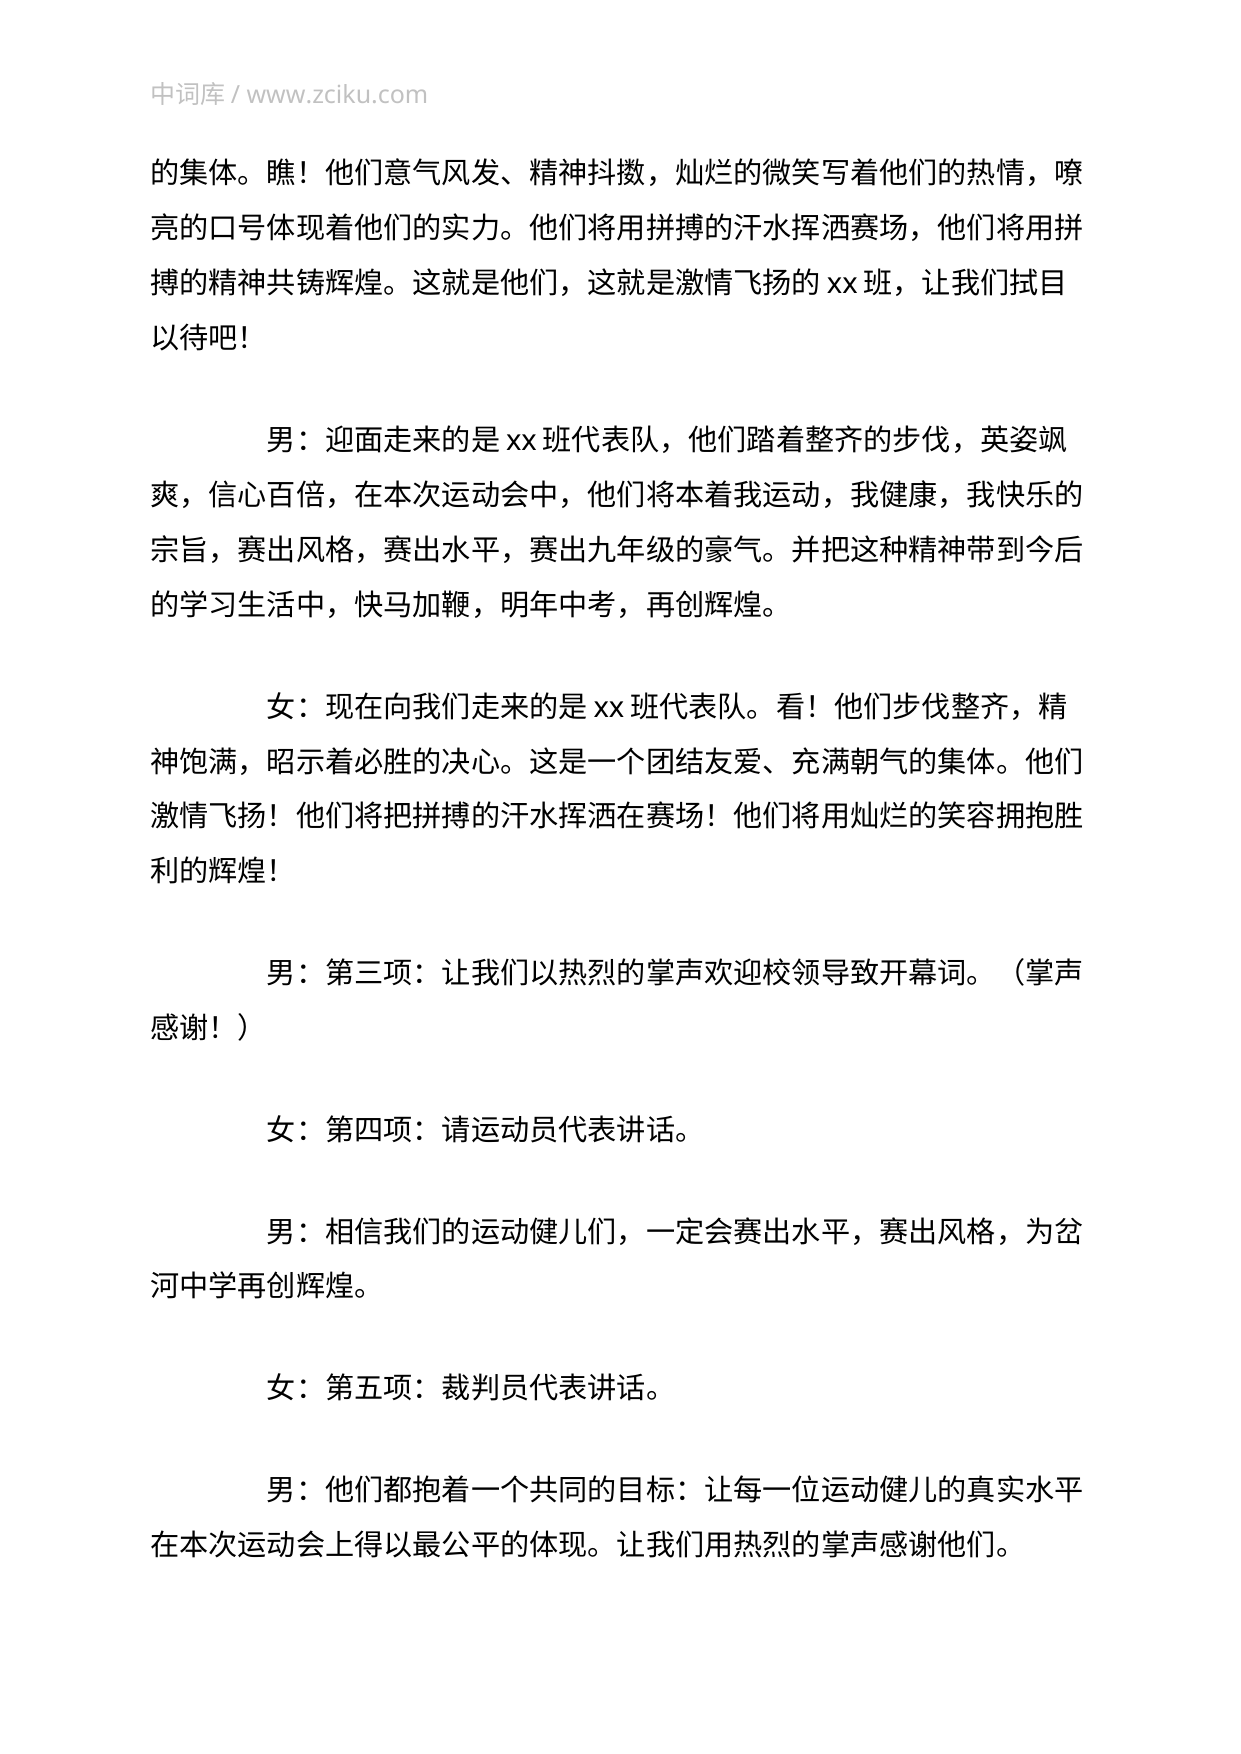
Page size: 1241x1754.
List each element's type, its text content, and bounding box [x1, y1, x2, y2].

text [150, 150, 1090, 357]
text 男：迎面走来的是xx班代表队，他们踏着整齐的步伐，英姿飒爽，信心百倍，在本次运动会中，他们将本着我运动，我健康，我快乐的宗旨，赛出风格，赛出水平，赛出九年级的豪气。并把这种精神带到今后的学习生活中，快马加鞭，明年中考，再创辉煌。 [150, 417, 1090, 624]
text 男：第三项：让我们以热烈的掌声欢迎校领导致开幕词。（掌声感谢！） [150, 950, 1090, 1047]
text 男：他们都抱着一个共同的目标：让每一位运动健儿的真实水平在本次运动会上得以最公平的体现。让我们用热烈的掌声感谢他们。 [150, 1467, 1090, 1564]
text 女：现在向我们走来的是xx班代表队。看！他们步伐整齐，精神饱满，昭示着必胜的决心。这是一个团结友爱、充满朝气的集体。他们激情飞扬！他们将把拼搏的汗水挥洒在赛场！他们将用灿烂的笑容拥抱胜利的辉煌！ [150, 683, 1090, 890]
text 男：相信我们的运动健儿们，一定会赛出水平，赛出风格，为岔河中学再创辉煌。 [150, 1208, 1090, 1305]
text 女：第五项：裁判员代表讲话。 [150, 1365, 1090, 1407]
text 女：第四项：请运动员代表讲话。 [150, 1106, 1090, 1149]
